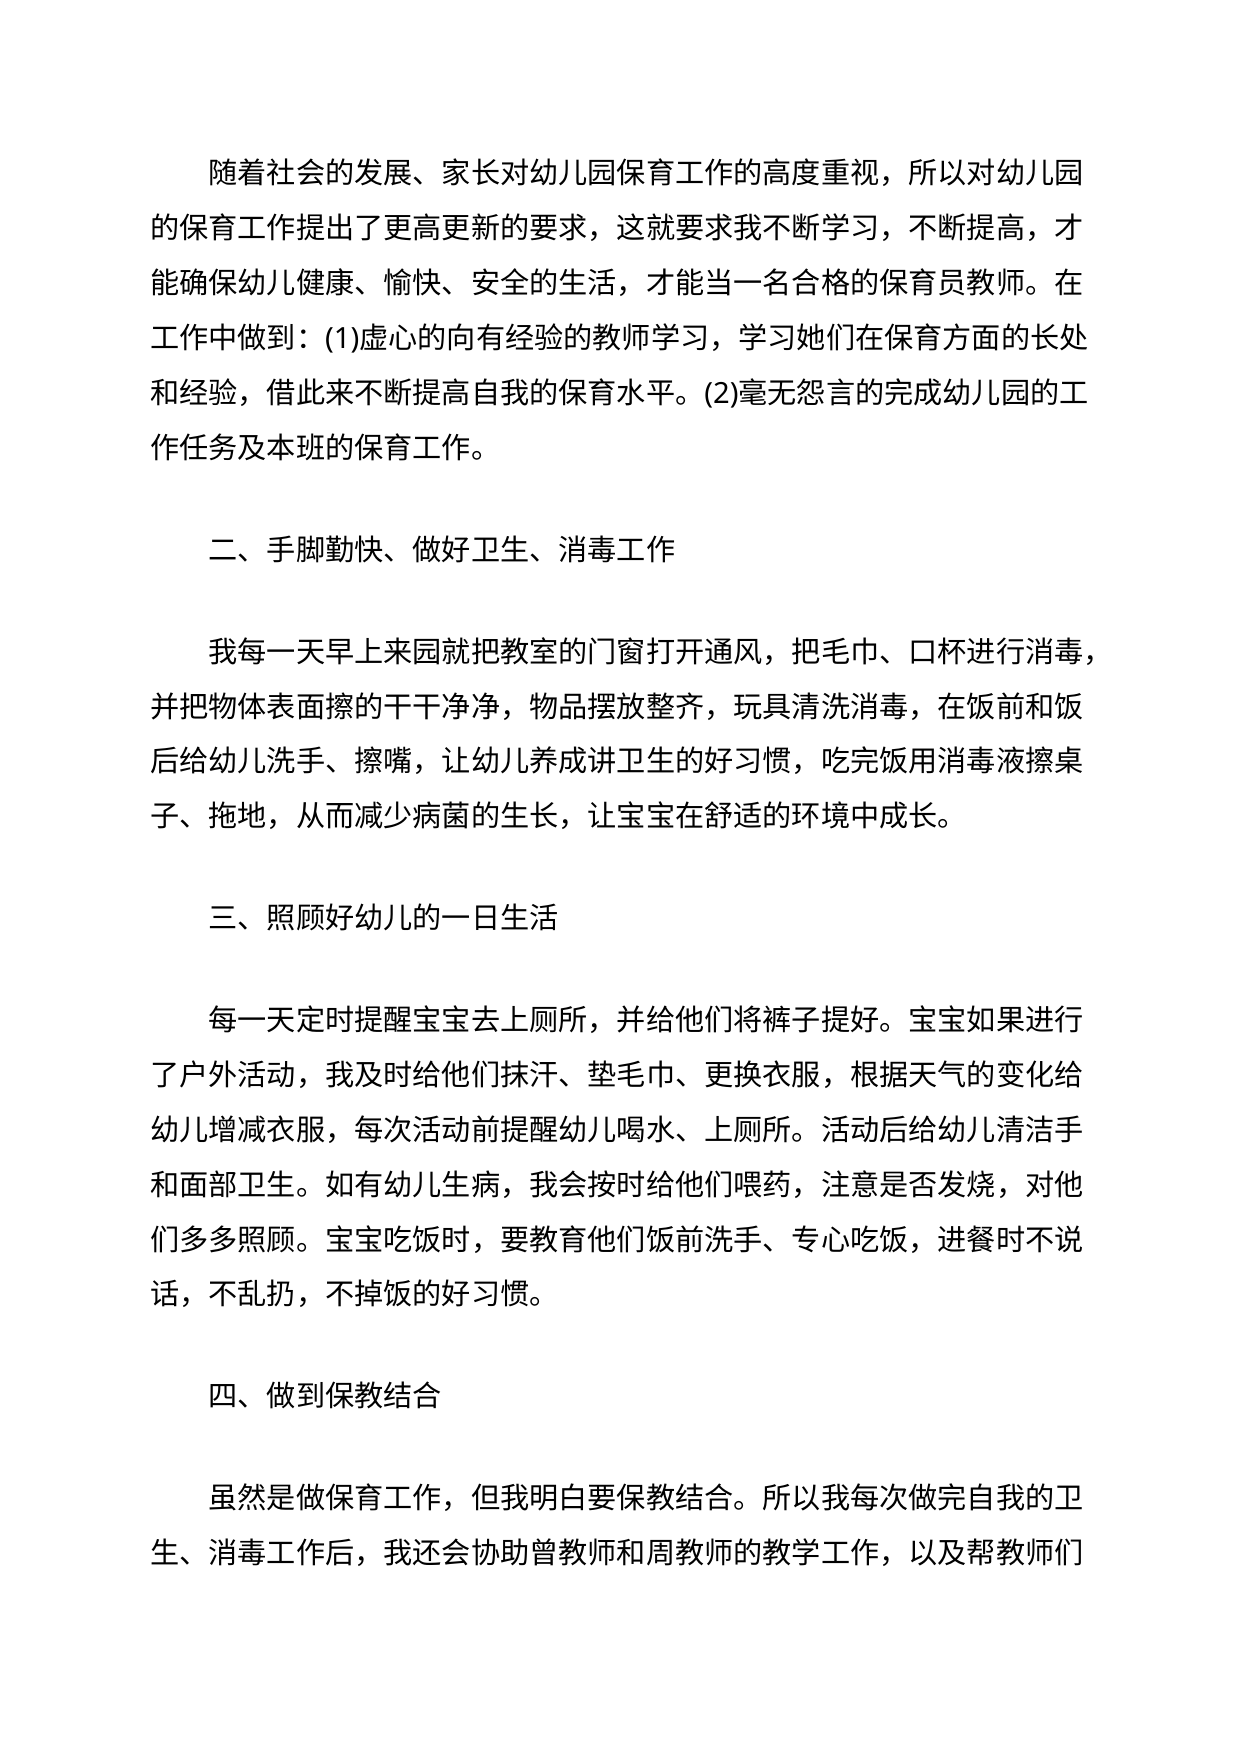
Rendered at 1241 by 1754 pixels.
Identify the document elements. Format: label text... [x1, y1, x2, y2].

text 我每一天早上来园就把教室的门窗打开通风，把毛巾、口杯进行消毒，并把物体表面擦的干干净净，物品摆放整齐，玩具清洗消毒，在饭前和饭后给幼儿洗手、擦嘴，让幼儿养成讲卫生的好习惯，吃完饭用消毒液擦桌子、拖地，从而减少病菌的生长，让宝宝在舒适的环境中成长。 [150, 628, 1090, 835]
text 三、照顾好幼儿的一日生活 [150, 895, 1090, 937]
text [150, 1474, 1090, 1572]
text 二、手脚勤快、做好卫生、消毒工作 [150, 526, 1090, 569]
text 每一天定时提醒宝宝去上厕所，并给他们将裤子提好。宝宝如果进行了户外活动，我及时给他们抹汗、垫毛巾、更换衣服，根据天气的变化给幼儿增减衣服，每次活动前提醒幼儿喝水、上厕所。活动后给幼儿清洁手和面部卫生。如有幼儿生病，我会按时给他们喂药，注意是否发烧，对他们多多照顾。宝宝吃饭时，要教育他们饭前洗手、专心吃饭，进餐时不说话，不乱扔，不掉饭的好习惯。 [150, 996, 1090, 1313]
text 随着社会的发展、家长对幼儿园保育工作的高度重视，所以对幼儿园的保育工作提出了更高更新的要求，这就要求我不断学习，不断提高，才能确保幼儿健康、愉快、安全的生活，才能当一名合格的保育员教师。在工作中做到：(1)虚心的向有经验的教师学习，学习她们在保育方面的长处和经验，借此来不断提高自我的保育水平。(2)毫无怨言的完成幼儿园的工作任务及本班的保育工作。 [150, 150, 1090, 467]
text 四、做到保教结合 [150, 1373, 1090, 1415]
